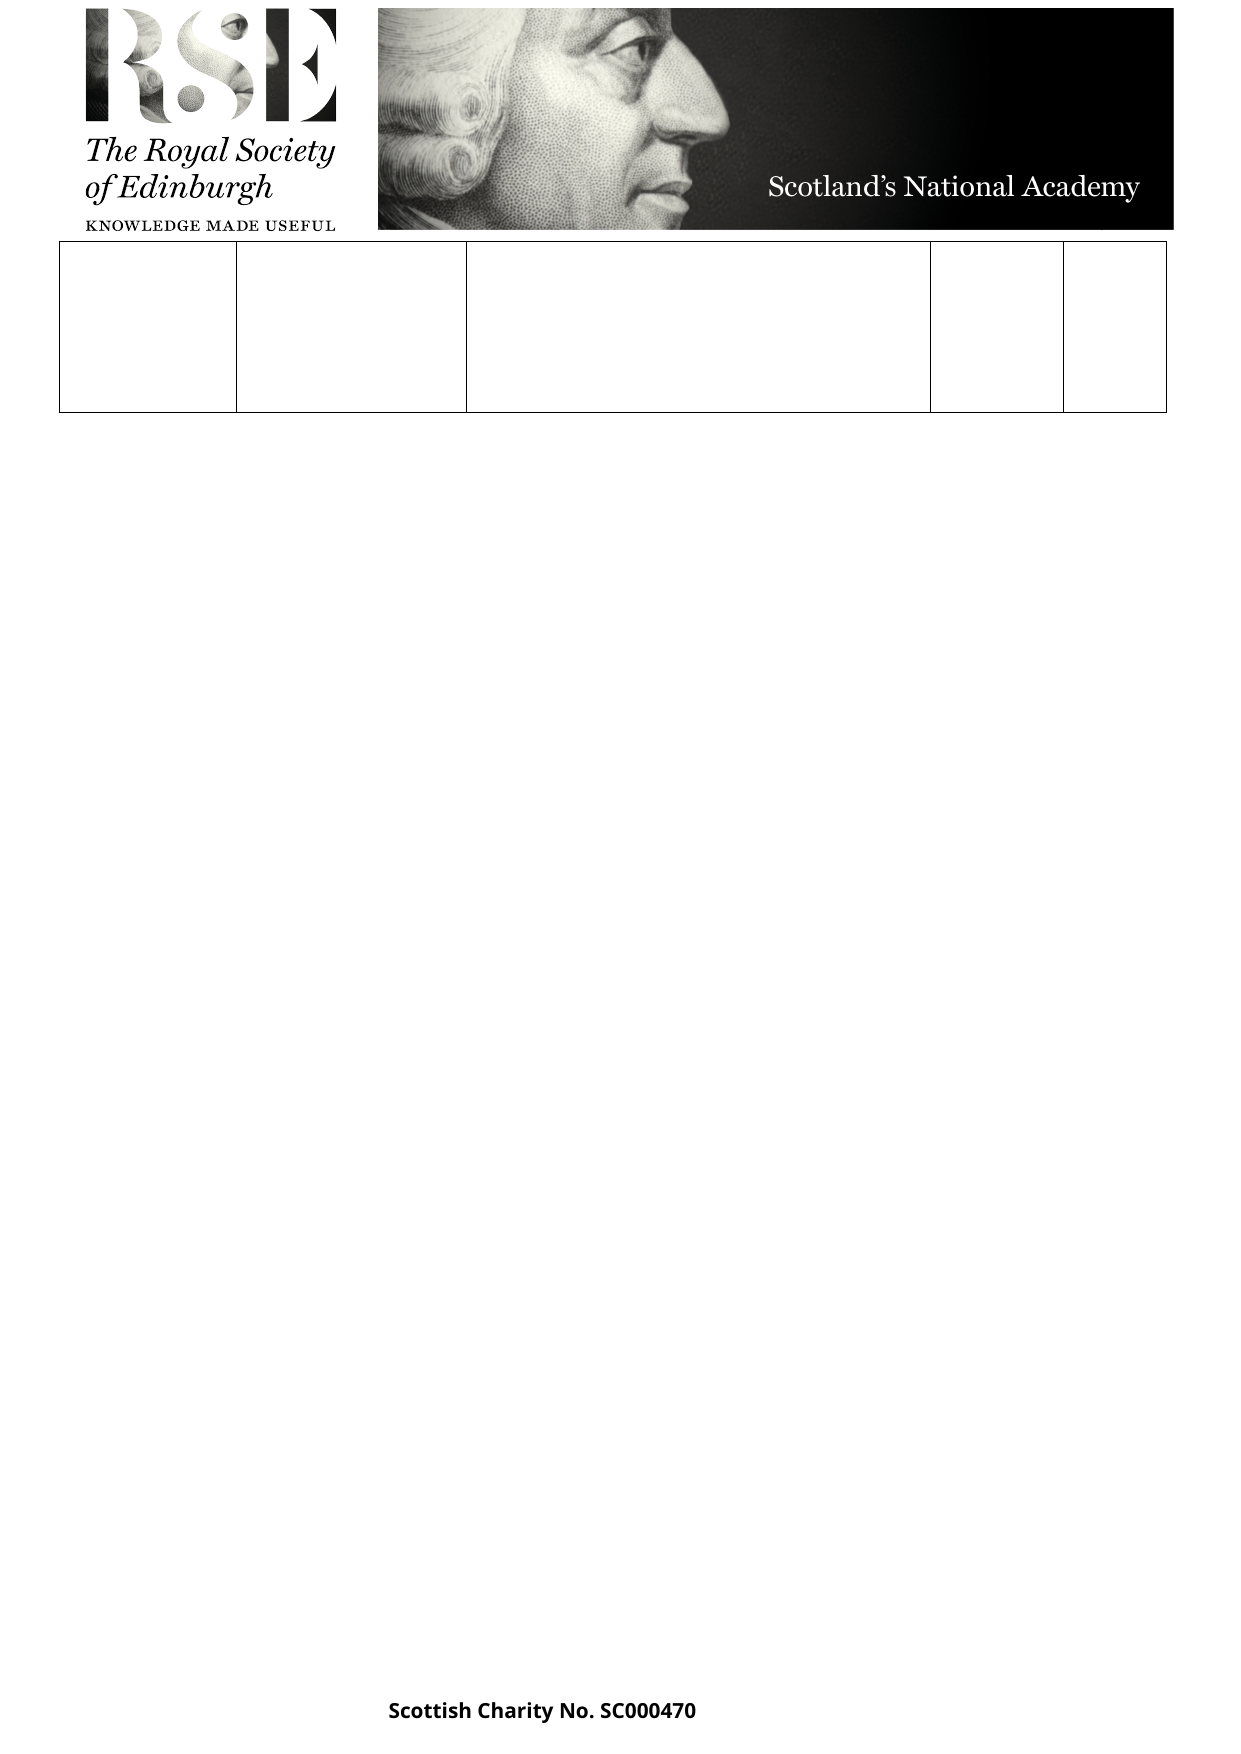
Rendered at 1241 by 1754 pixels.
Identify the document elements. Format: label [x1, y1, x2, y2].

table_cell [1064, 242, 1166, 412]
table_cell [931, 242, 1063, 412]
table_cell [60, 242, 236, 412]
picture [75, 0, 1185, 241]
table_cell [467, 242, 930, 412]
table_cell [237, 242, 466, 412]
